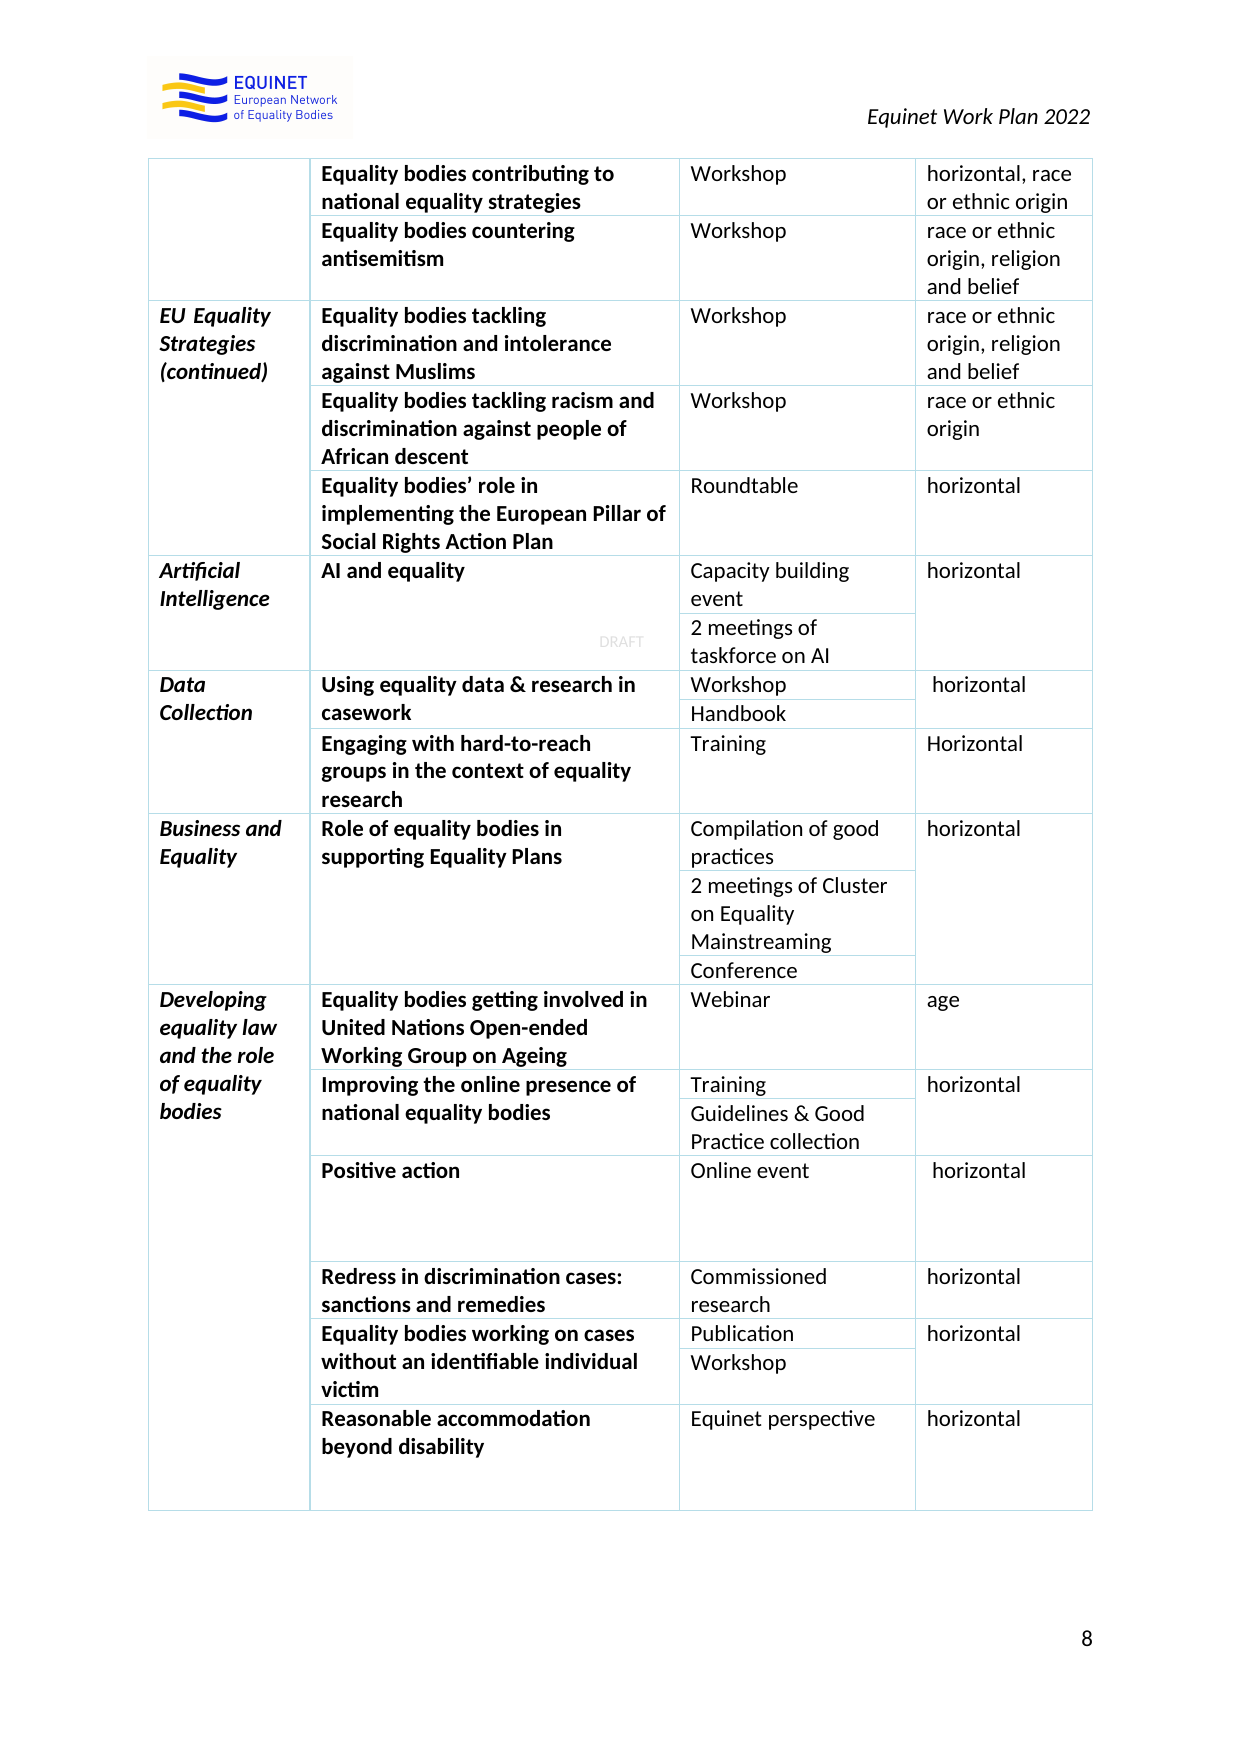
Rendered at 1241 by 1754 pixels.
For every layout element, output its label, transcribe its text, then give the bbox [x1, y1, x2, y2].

table_cell 2 meetings of taskforce on AI [680, 614, 915, 669]
table_cell horizontal [916, 671, 1092, 728]
table_cell AI and equality [311, 556, 679, 669]
table_cell horizontal, race or ethnic origin [916, 159, 1092, 215]
table_cell Workshop [680, 301, 915, 385]
table_cell Data Collection [149, 671, 309, 813]
table_cell 2 meetings of Cluster on Equality Mainstreaming [680, 871, 915, 955]
table_cell Publication [680, 1319, 915, 1347]
table_cell Role of equality bodies in supporting Equality Plans [311, 814, 679, 984]
table_cell Roundtable [680, 471, 915, 555]
table_cell Equinet perspective [680, 1405, 915, 1509]
table_cell Business and Equality [149, 814, 309, 984]
table_cell Workshop [680, 671, 915, 698]
table_cell Artificial Intelligence [149, 556, 309, 669]
table_cell Equality bodies’ role in implementing the European Pillar of Social Rights Action Plan [311, 471, 679, 555]
table_cell Equality bodies countering antisemitism [311, 216, 679, 300]
table_cell Equality bodies working on cases without an identifiable individual victim [311, 1319, 679, 1403]
table_cell race or ethnic origin, religion and belief [916, 216, 1092, 300]
table_cell Capacity building event [680, 556, 915, 612]
table_cell Using equality data & research in casework [311, 671, 679, 728]
table_cell horizontal [916, 1262, 1092, 1318]
table_cell Positive action [311, 1156, 679, 1261]
table_cell Engaging with hard-to-reach groups in the context of equality research [311, 729, 679, 813]
table_cell horizontal [916, 1319, 1092, 1403]
table_cell Guidelines & Good Practice collection [680, 1099, 915, 1155]
table_cell horizontal [916, 1405, 1092, 1509]
table_cell Commissioned research [680, 1262, 915, 1318]
table_cell horizontal [916, 471, 1092, 555]
table_cell race or ethnic origin [916, 386, 1092, 470]
table_cell Workshop [680, 1349, 915, 1403]
table_cell Redress in discrimination cases: sanctions and remedies [311, 1262, 679, 1318]
table_cell Workshop [680, 159, 915, 215]
table_cell Conference [680, 956, 915, 984]
table_cell horizontal [916, 1156, 1092, 1261]
table_cell Workshop [680, 216, 915, 300]
table_cell EU Equality Strategies (continued) [149, 301, 309, 555]
table_cell Horizontal [916, 729, 1092, 813]
table_cell Webinar [680, 985, 915, 1069]
table_cell race or ethnic origin, religion and belief [916, 301, 1092, 385]
table_cell Handbook [680, 700, 915, 728]
table_cell Workshop [680, 386, 915, 470]
table_cell horizontal [916, 556, 1092, 669]
table_cell Improving the online presence of national equality bodies [311, 1070, 679, 1155]
table_cell age [916, 985, 1092, 1069]
table_cell Equality bodies getting involved in United Nations Open-ended Working Group on Ageing [311, 985, 679, 1069]
table_cell Developing equality law and the role of equality bodies [149, 985, 309, 1509]
table_cell Equality bodies tackling discrimination and intolerance against Muslims [311, 301, 679, 385]
picture [146, 56, 354, 139]
table_cell horizontal [916, 1070, 1092, 1155]
table_cell Online event [680, 1156, 915, 1261]
table_cell Training [680, 729, 915, 813]
table_cell Equality bodies contributing to national equality strategies [311, 159, 679, 215]
table_cell Equality bodies tackling racism and discrimination against people of African descent [311, 386, 679, 470]
table_cell horizontal [916, 814, 1092, 984]
table_cell Compilation of good practices [680, 814, 915, 870]
table_cell Reasonable accommodation beyond disability [311, 1405, 679, 1509]
table_cell Training [680, 1070, 915, 1098]
